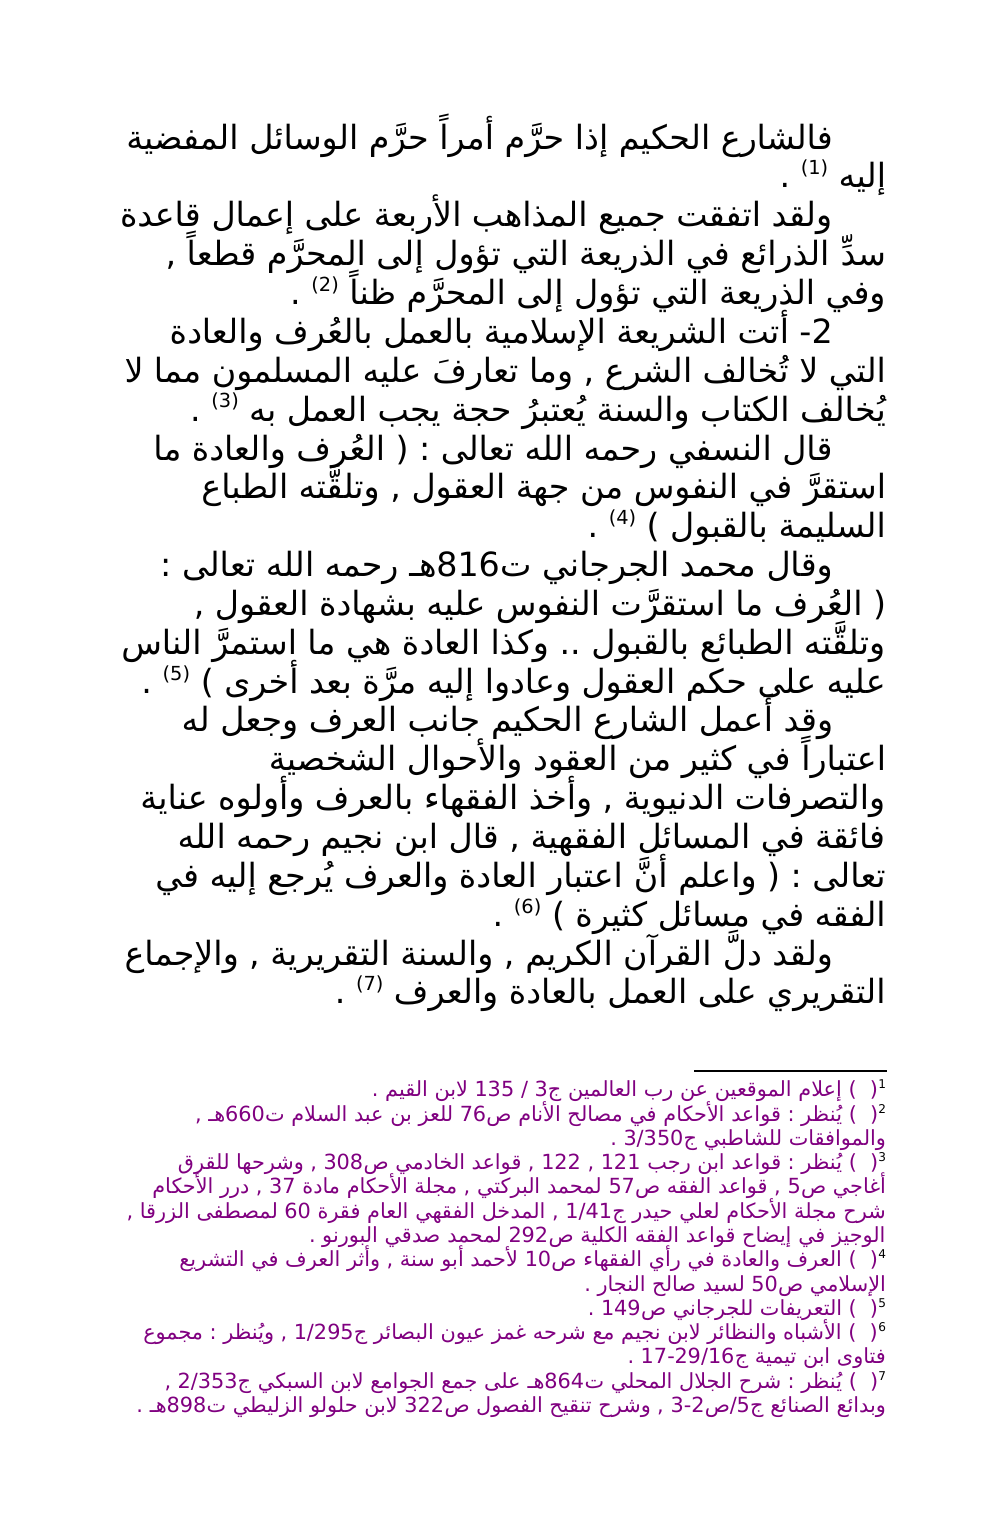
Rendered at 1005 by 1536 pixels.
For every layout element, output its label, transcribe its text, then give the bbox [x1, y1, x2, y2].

text ولقد اتفقت جميع المذاهب الأربعة على إعمال قاعدة سدِّ الذرائع في الذريعة التي تؤول إلى المحرَّم قطعاً , وفي الذريعة التي تؤول إلى المحرَّم ظناً () . [118, 196, 886, 312]
text وقد أَعمل الشارع الحكيم جانب العرف وجعل له اعتباراً في كثير من العقود والأحوال الشخصية والتصرفات الدنيوية , وأخذ الفقهاء بالعرف وأولوه عناية فائقة في المسائل الفقهية , قال ابن نجيم رحمه الله تعالى : ( واعلم أنَّ اعتبار العادة والعرف يُرجع إليه في الفقه في مسائل كثيرة ) () . [118, 701, 886, 934]
text وقال محمد الجرجاني ت816هـ رحمه الله تعالى : ( العُرف ما استقرَّت النفوس عليه بشهادة العقول , وتلقَّته الطبائع بالقبول .. وكذا العادة هي ما استمرَّ الناس عليه على حكم العقول وعادوا إليه مرَّة بعد أخرى ) () . [118, 546, 886, 701]
text 2- أتت الشريعة الإسلامية بالعمل بالعُرف والعادة التي لا تُخالف الشرع , وما تعارفَ عليه المسلمون مما لا يُخالف الكتاب والسنة يُعتبرُ حجة يجب العمل به () . [118, 312, 886, 429]
text فالشارع الحكيم إذا حرَّم أمراً حرَّم الوسائل المفضية إليه () . [118, 118, 886, 196]
text ولقد دلَّ القرآن الكريم , والسنة التقريرية , والإجماع التقريري على العمل بالعادة والعرف () . [118, 934, 886, 1012]
text قال النسفي رحمه الله تعالى : ( العُرف والعادة ما استقرَّ في النفوس من جهة العقول , وتلقَّته الطباع السليمة بالقبول ) () . [118, 429, 886, 546]
